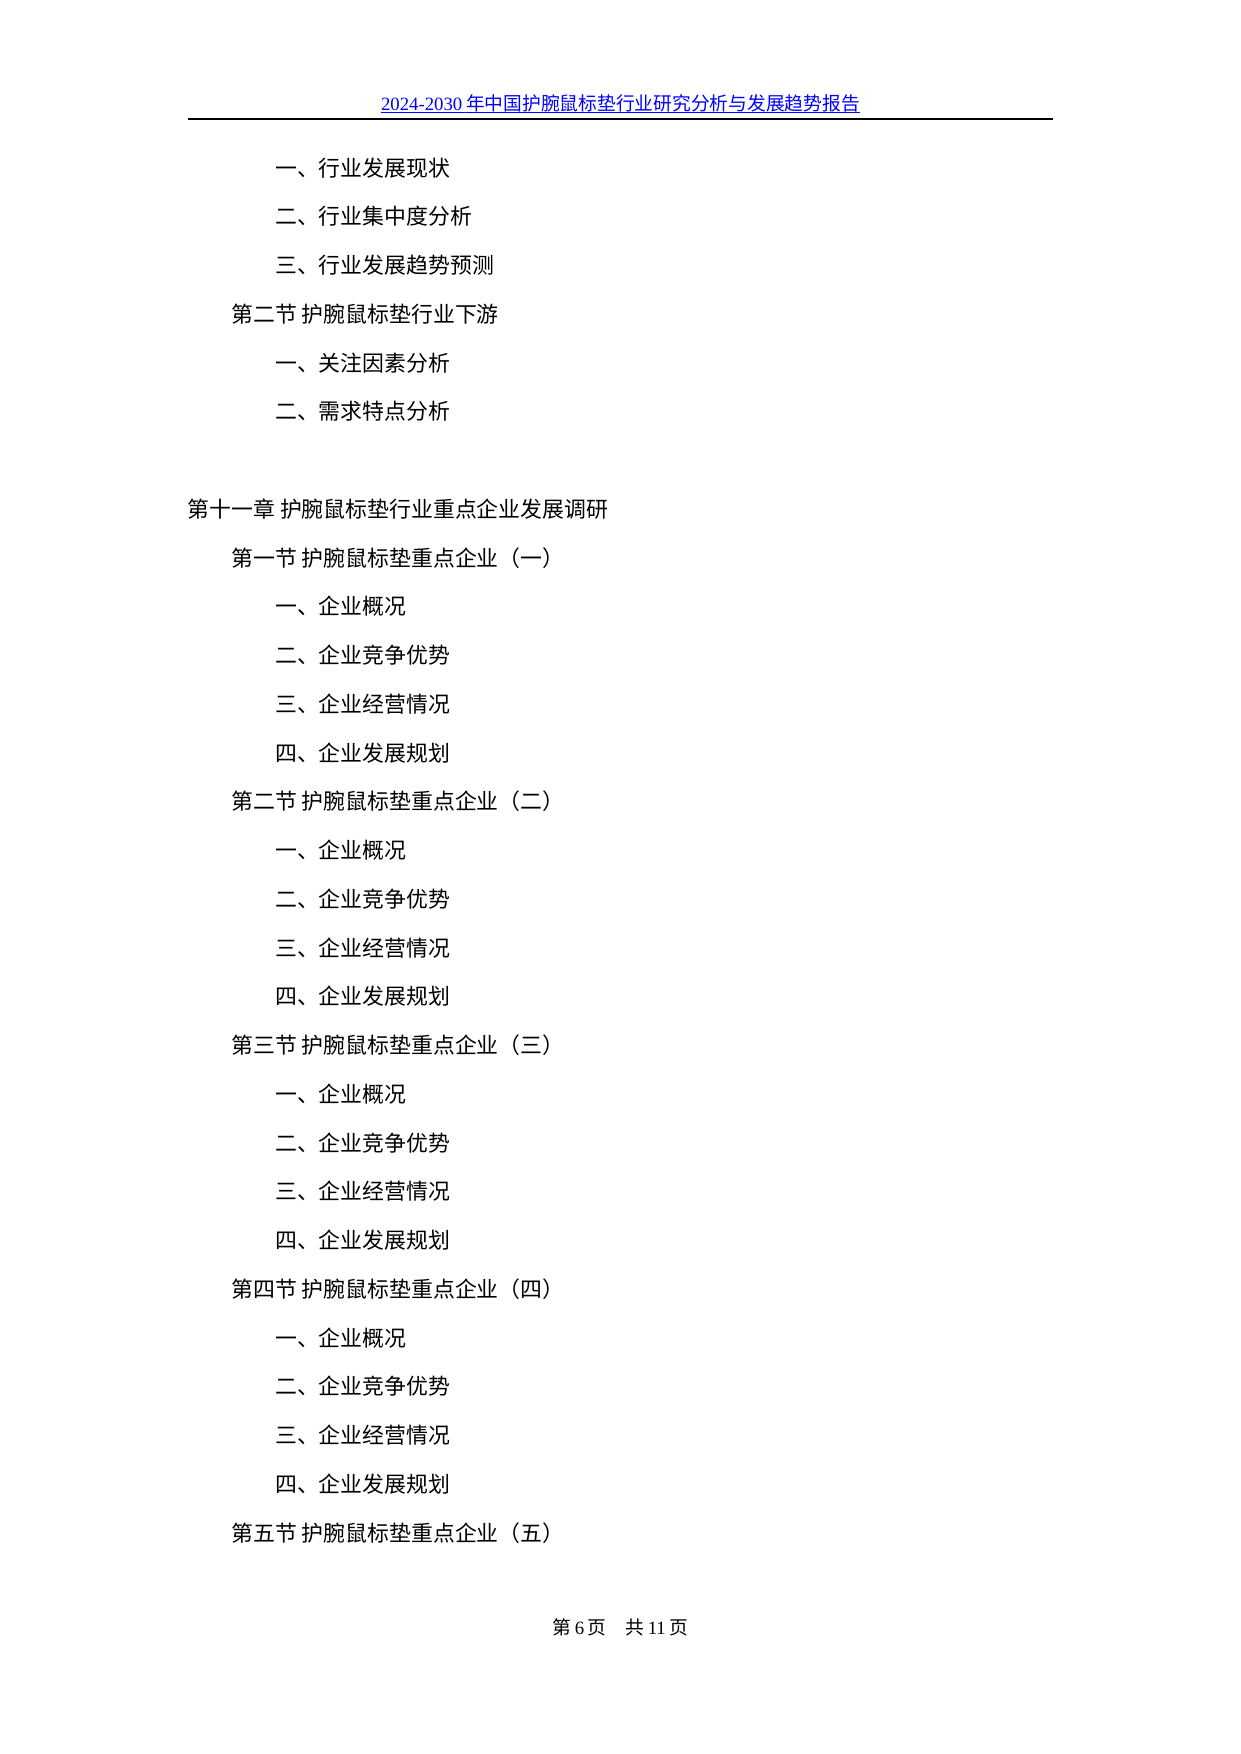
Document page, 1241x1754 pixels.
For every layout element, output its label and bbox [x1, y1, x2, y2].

text [187, 150, 1053, 1548]
